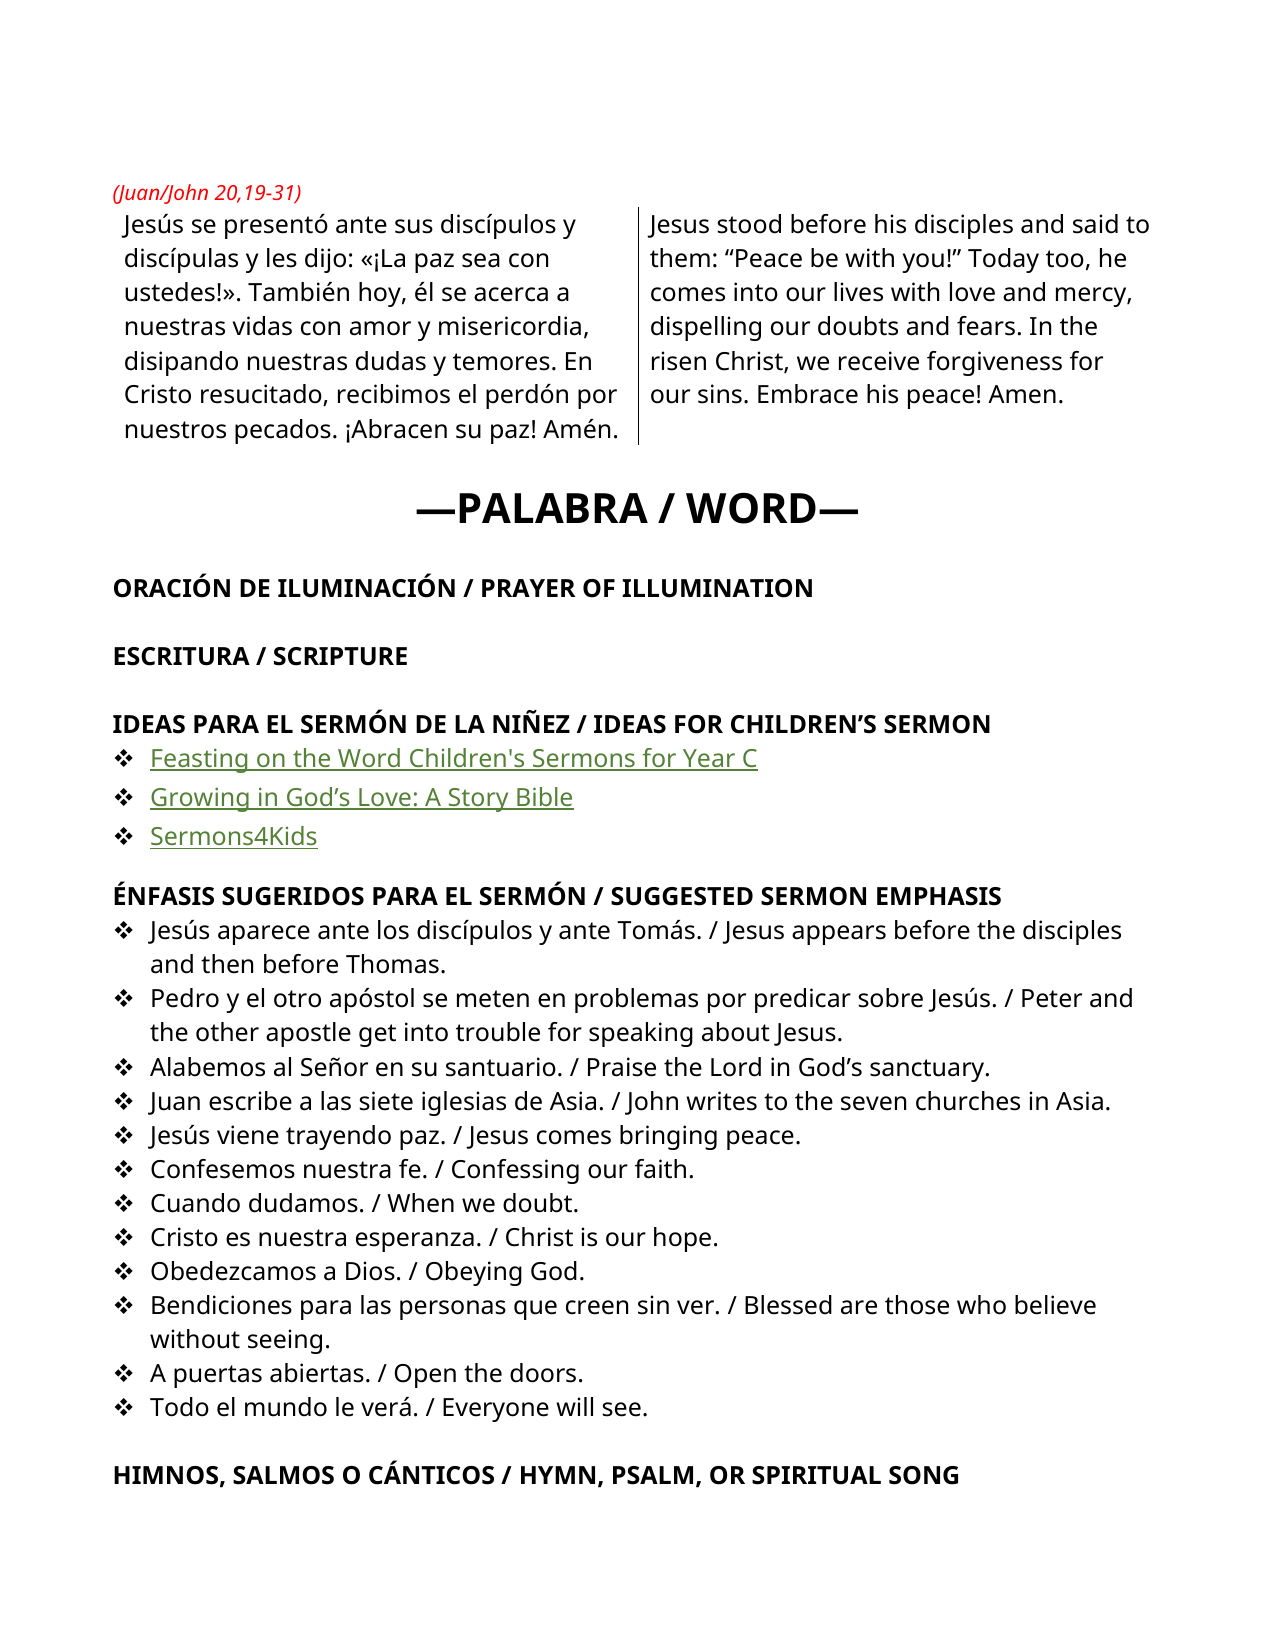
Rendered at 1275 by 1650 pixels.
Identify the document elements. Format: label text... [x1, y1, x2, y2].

list Jesús aparece ante los discípulos y ante Tomás. / Jesus appears before the disciples and then before Thomas. [112, 913, 1162, 981]
table_header Jesús se presentó ante sus discípulos y discípulas y les dijo: «¡La paz sea con ustedes!». También hoy, él se acerca a nuestras vidas con amor y misericordia, disipando nuestras dudas y temores. En Cristo resucitado, recibimos el perdón por nuestros pecados. ¡Abracen su paz! Amén. [113, 207, 638, 445]
list Cuando dudamos. / When we doubt. [112, 1185, 1162, 1219]
text ÉNFASIS SUGERIDOS PARA EL SERMÓN / SUGGESTED SERMON EMPHASIS [112, 879, 1162, 913]
list Sermons4Kids [112, 819, 1162, 853]
text (Juan/John 20,19-31) [112, 178, 1162, 207]
list Growing in God’s Love: A Story Bible [112, 780, 1162, 814]
list Pedro y el otro apóstol se meten en problemas por predicar sobre Jesús. / Peter and the other apostle get into trouble for speaking about Jesus. [112, 981, 1162, 1049]
list Cristo es nuestra esperanza. / Christ is our hope. [112, 1219, 1162, 1253]
list A puertas abiertas. / Open the doors. [112, 1356, 1162, 1390]
text —PALABRA / WORD— [112, 479, 1162, 536]
text IDEAS PARA EL SERMÓN DE LA NIÑEZ / IDEAS FOR CHILDREN’S SERMON [112, 706, 1162, 741]
table_header Jesus stood before his disciples and said to them: “Peace be with you!” Today too, he comes into our lives with love and mercy, dispelling our doubts and fears. In the risen Christ, we receive forgiveness for our sins. Embrace his peace! Amen. [639, 207, 1162, 445]
text ORACIÓN DE ILUMINACIÓN / PRAYER OF ILLUMINATION [112, 570, 1162, 604]
text HIMNOS, SALMOS O CÁNTICOS / HYMN, PSALM, OR SPIRITUAL SONG [112, 1458, 1162, 1492]
list Obedezcamos a Dios. / Obeying God. [112, 1253, 1162, 1288]
list Juan escribe a las siete iglesias de Asia. / John writes to the seven churches in Asia. [112, 1083, 1162, 1117]
text ESCRITURA / SCRIPTURE [112, 638, 1162, 672]
list Feasting on the Word Children's Sermons for Year C [112, 741, 1162, 774]
list Bendiciones para las personas que creen sin ver. / Blessed are those who believe without seeing. [112, 1288, 1162, 1356]
list Alabemos al Señor en su santuario. / Praise the Lord in God’s sanctuary. [112, 1049, 1162, 1083]
list Todo el mundo le verá. / Everyone will see. [112, 1390, 1162, 1424]
list Confesemos nuestra fe. / Confessing our faith. [112, 1151, 1162, 1185]
list Jesús viene trayendo paz. / Jesus comes bringing peace. [112, 1117, 1162, 1151]
